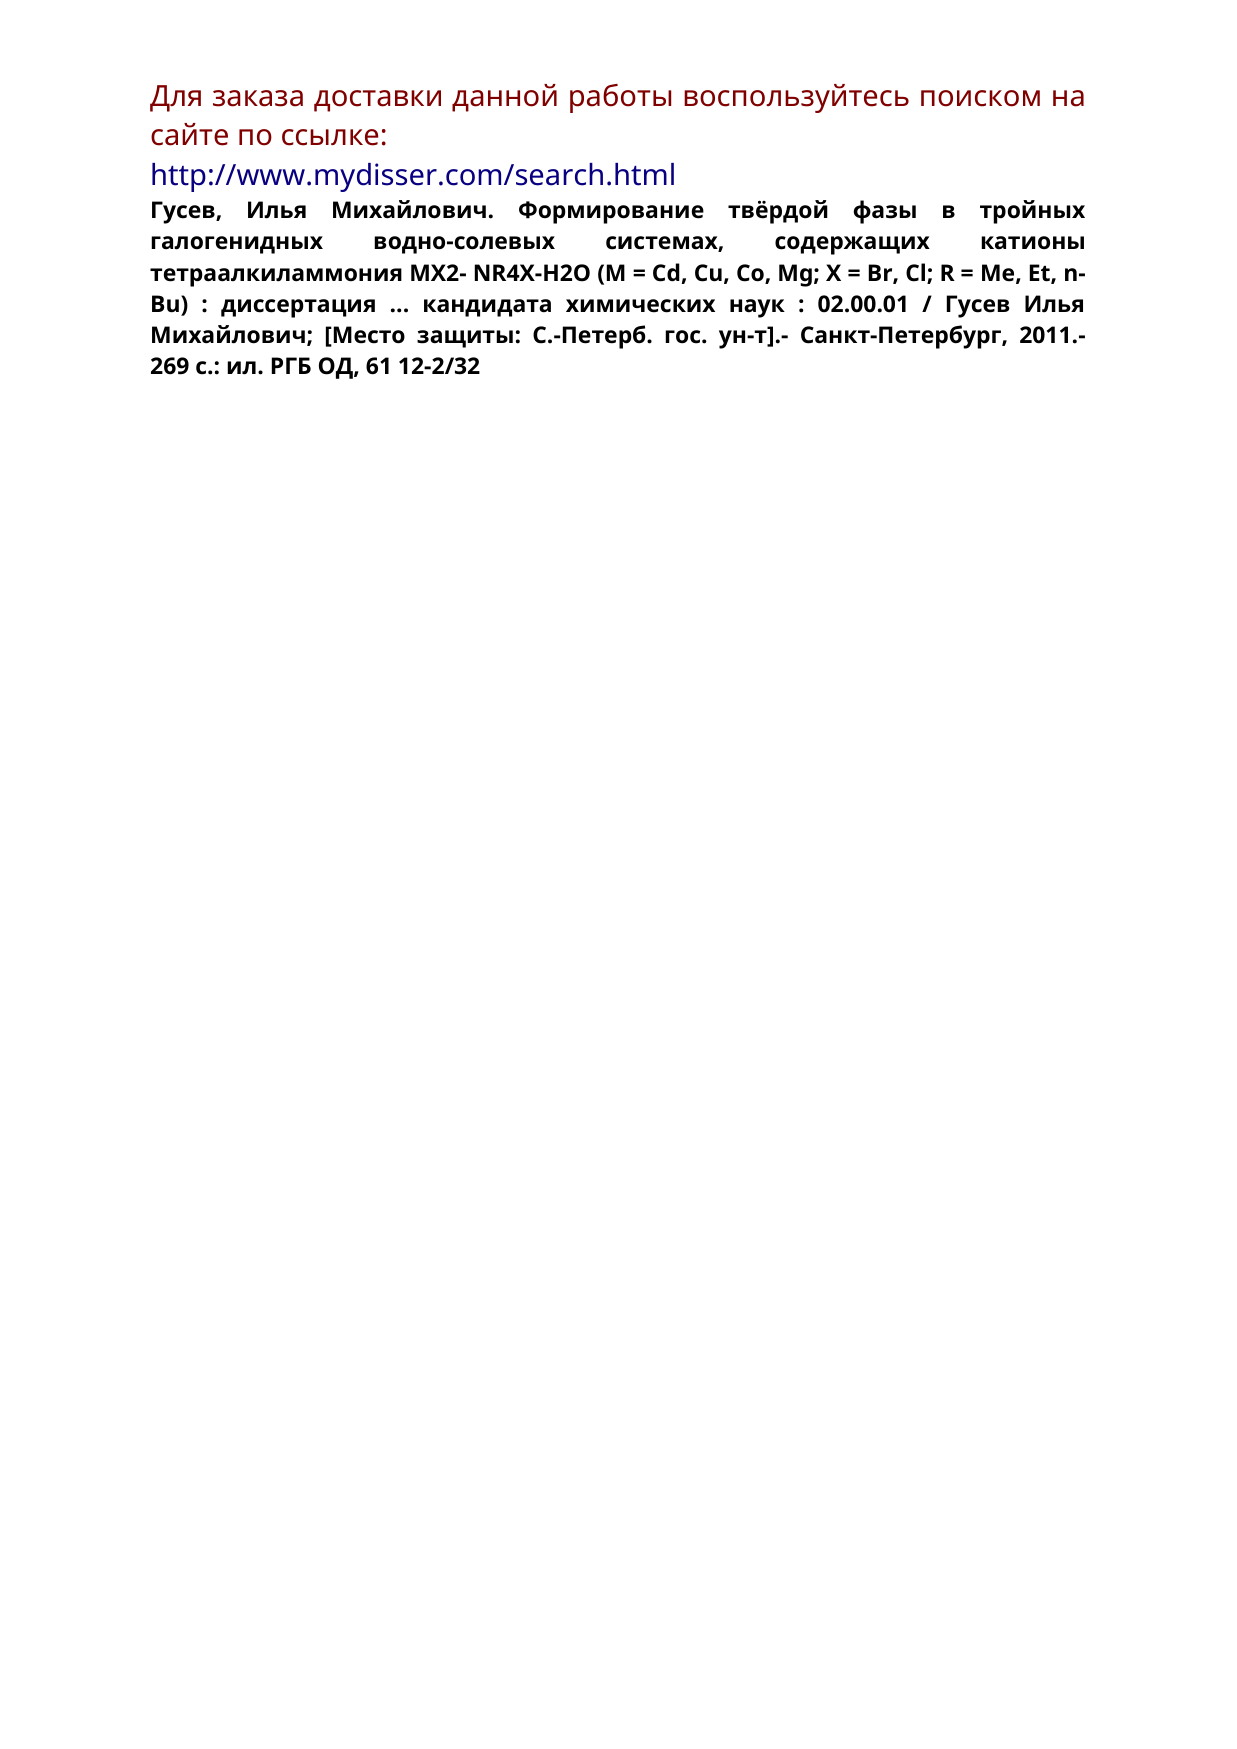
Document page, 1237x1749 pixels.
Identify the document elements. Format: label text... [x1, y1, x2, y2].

text Гусев, Илья Михайлович. Формирование твёрдой фазы в тройных галогенидных водно-солевых системах, содержащих катионы тетраалкиламмония MX2- NR4X-H2O (M = Cd, Cu, Co, Mg; X = Br, Cl; R = Me, Et, n-Bu) : диссертация ... кандидата химических наук : 02.00.01 / Гусев Илья Михайлович; [Место защиты: С.-Петерб. гос. ун-т].- Санкт-Петербург, 2011.- 269 с.: ил. РГБ ОД, 61 12-2/32 [150, 194, 1086, 382]
